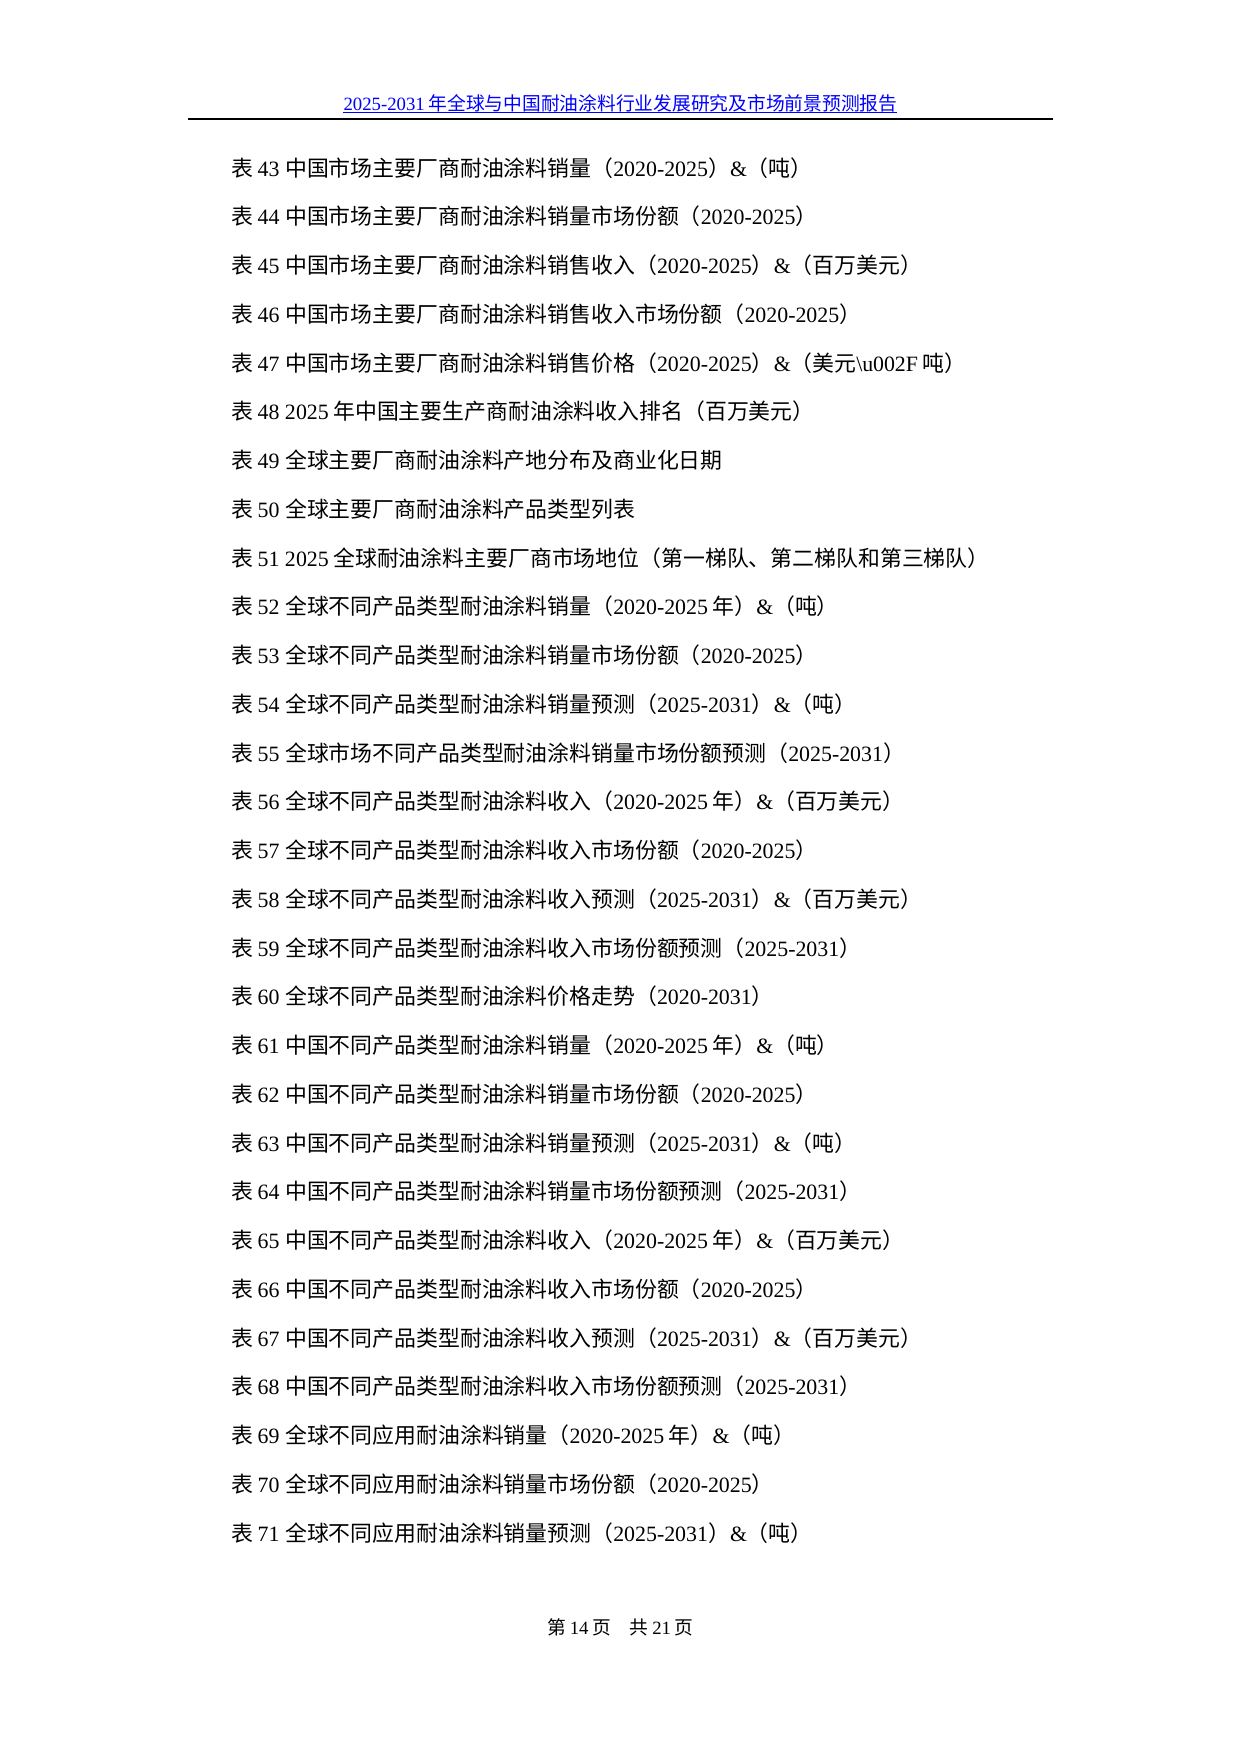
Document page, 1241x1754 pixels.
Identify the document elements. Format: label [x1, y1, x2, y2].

text [187, 150, 1053, 1548]
